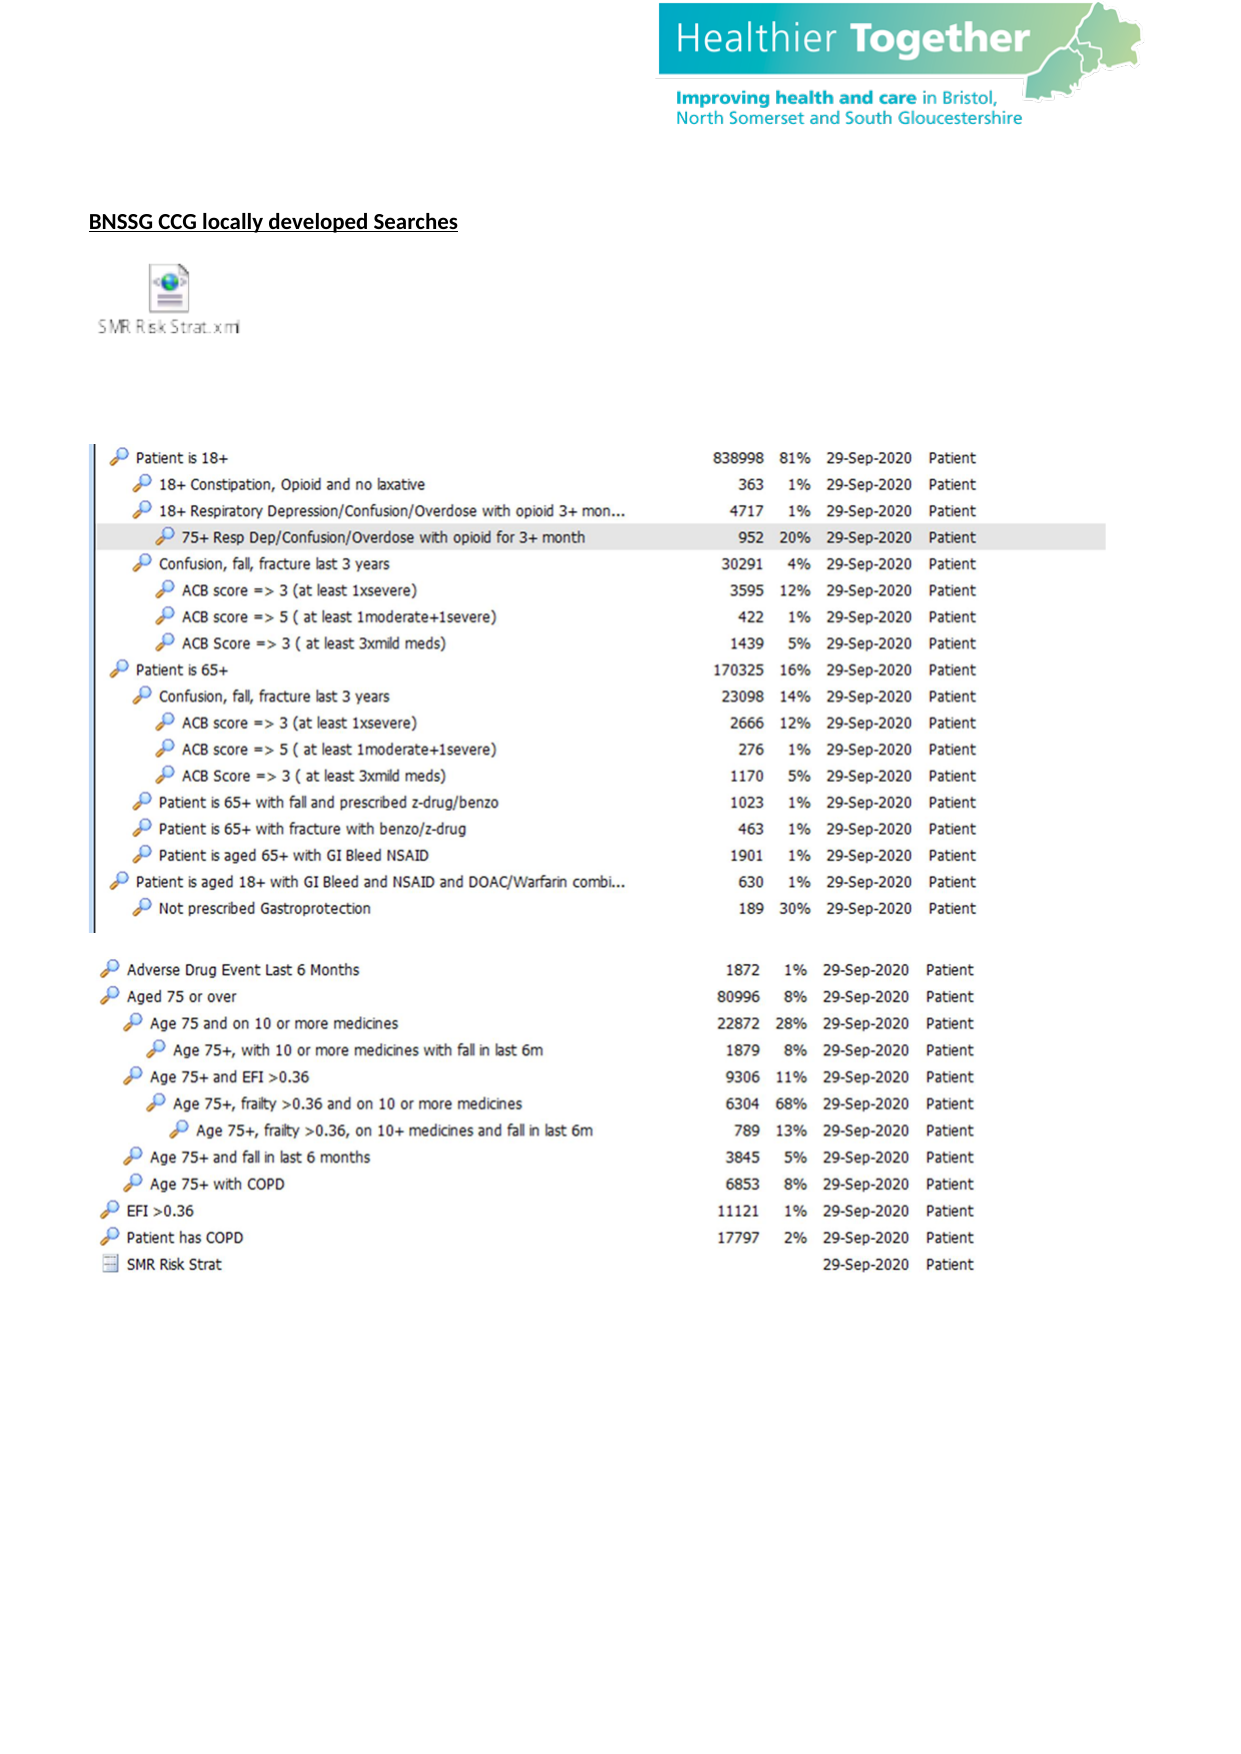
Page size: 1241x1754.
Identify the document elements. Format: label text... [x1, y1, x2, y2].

picture [88, 444, 1106, 933]
picture [88, 957, 1106, 1299]
text BNSSG CCG locally developed Searches [89, 207, 1166, 235]
picture [655, 0, 1167, 129]
